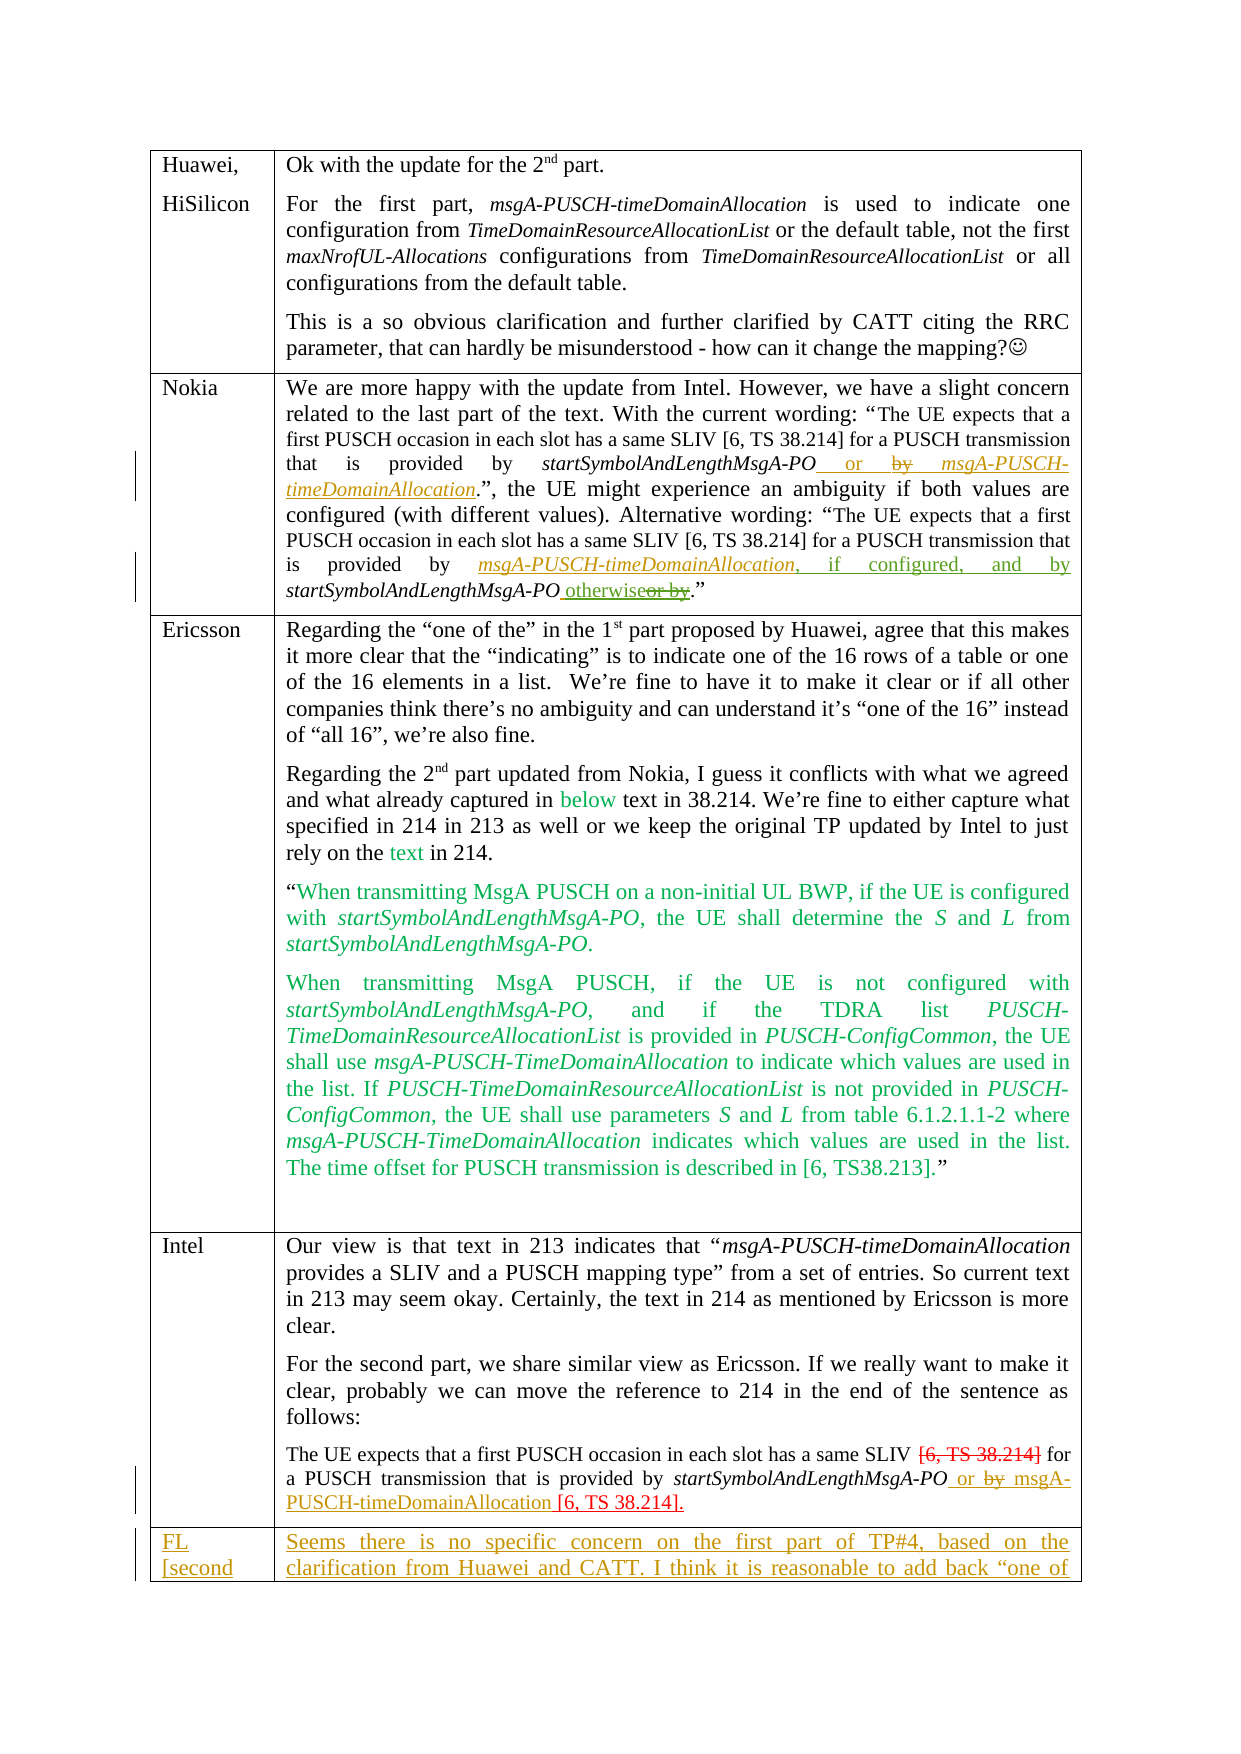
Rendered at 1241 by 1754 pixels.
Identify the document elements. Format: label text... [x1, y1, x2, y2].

table_cell [275, 1528, 1081, 1581]
table_cell Ericsson [151, 616, 274, 1232]
table_cell Regarding the “one of the” in the 1st part proposed by Huawei, agree that this makes it more clear that the “indicating” is to indicate one of the 16 rows of a table or one of the 16 elements in a list. We’re fine to have it to make it clear or if all other companies think there’s no ambiguity and can understand it’s “one of the 16” instead of “all 16”, we’re also fine. Regarding the 2nd part updated from Nokia, I guess it conflicts with what we agreed and what already captured in below text in 38.214. We’re fine to either capture what specified in 214 in 213 as well or we keep the original TP updated by Intel to just rely on the text in 214. “When transmitting MsgA PUSCH on a non-initial UL BWP, if the UE is configured with startSymbolAndLengthMsgA-PO, the UE shall determine the S and L from startSymbolAndLengthMsgA-PO. When transmitting MsgA PUSCH, if the UE is not configured with startSymbolAndLengthMsgA-PO, and if the TDRA list PUSCH-TimeDomainResourceAllocationList is provided in PUSCH-ConfigCommon, the UE shall use msgA-PUSCH-TimeDomainAllocation to indicate which values are used in the list. If PUSCH-TimeDomainResourceAllocationList is not provided in PUSCH-ConfigCommon, the UE shall use parameters S and L from table 6.1.2.1.1-2 where msgA-PUSCH-TimeDomainAllocation indicates which values are used in the list. The time offset for PUSCH transmission is described in [6, TS38.213].” [275, 616, 1081, 1232]
table_cell Nokia [151, 374, 274, 614]
table_cell Our view is that text in 213 indicates that “msgA-PUSCH-timeDomainAllocation provides a SLIV and a PUSCH mapping type” from a set of entries. So current text in 213 may seem okay. Certainly, the text in 214 as mentioned by Ericsson is more clear. For the second part, we share similar view as Ericsson. If we really want to make it clear, probably we can move the reference to 214 in the end of the sentence as follows: The UE expects that a first PUSCH occasion in each slot has a same SLIV [6, TS 38.214] for a PUSCH transmission that is provided by startSymbolAndLengthMsgA-PO [6, TS 38.214]. [275, 1233, 1081, 1527]
table_cell Intel [151, 1233, 274, 1527]
table_cell Ok with the update for the 2nd part. For the first part, msgA-PUSCH-timeDomainAllocation is used to indicate one configuration from TimeDomainResourceAllocationList or the default table, not the first maxNrofUL-Allocations configurations from TimeDomainResourceAllocationList or all configurations from the default table. This is a so obvious clarification and further clarified by CATT citing the RRC parameter, that can hardly be misunderstood - how can it change the mapping? [275, 151, 1081, 373]
table_cell We are more happy with the update from Intel. However, we have a slight concern related to the last part of the text. With the current wording: “The UE expects that a first PUSCH occasion in each slot has a same SLIV [6, TS 38.214] for a PUSCH transmission that is provided by startSymbolAndLengthMsgA-PO.”, the UE might experience an ambiguity if both values are configured (with different values). Alternative wording: “The UE expects that a first PUSCH occasion in each slot has a same SLIV [6, TS 38.214] for a PUSCH transmission that is provided by startSymbolAndLengthMsgA-PO.” [275, 374, 1081, 614]
table_cell [151, 1528, 274, 1581]
table_cell Huawei, HiSilicon [151, 151, 274, 373]
